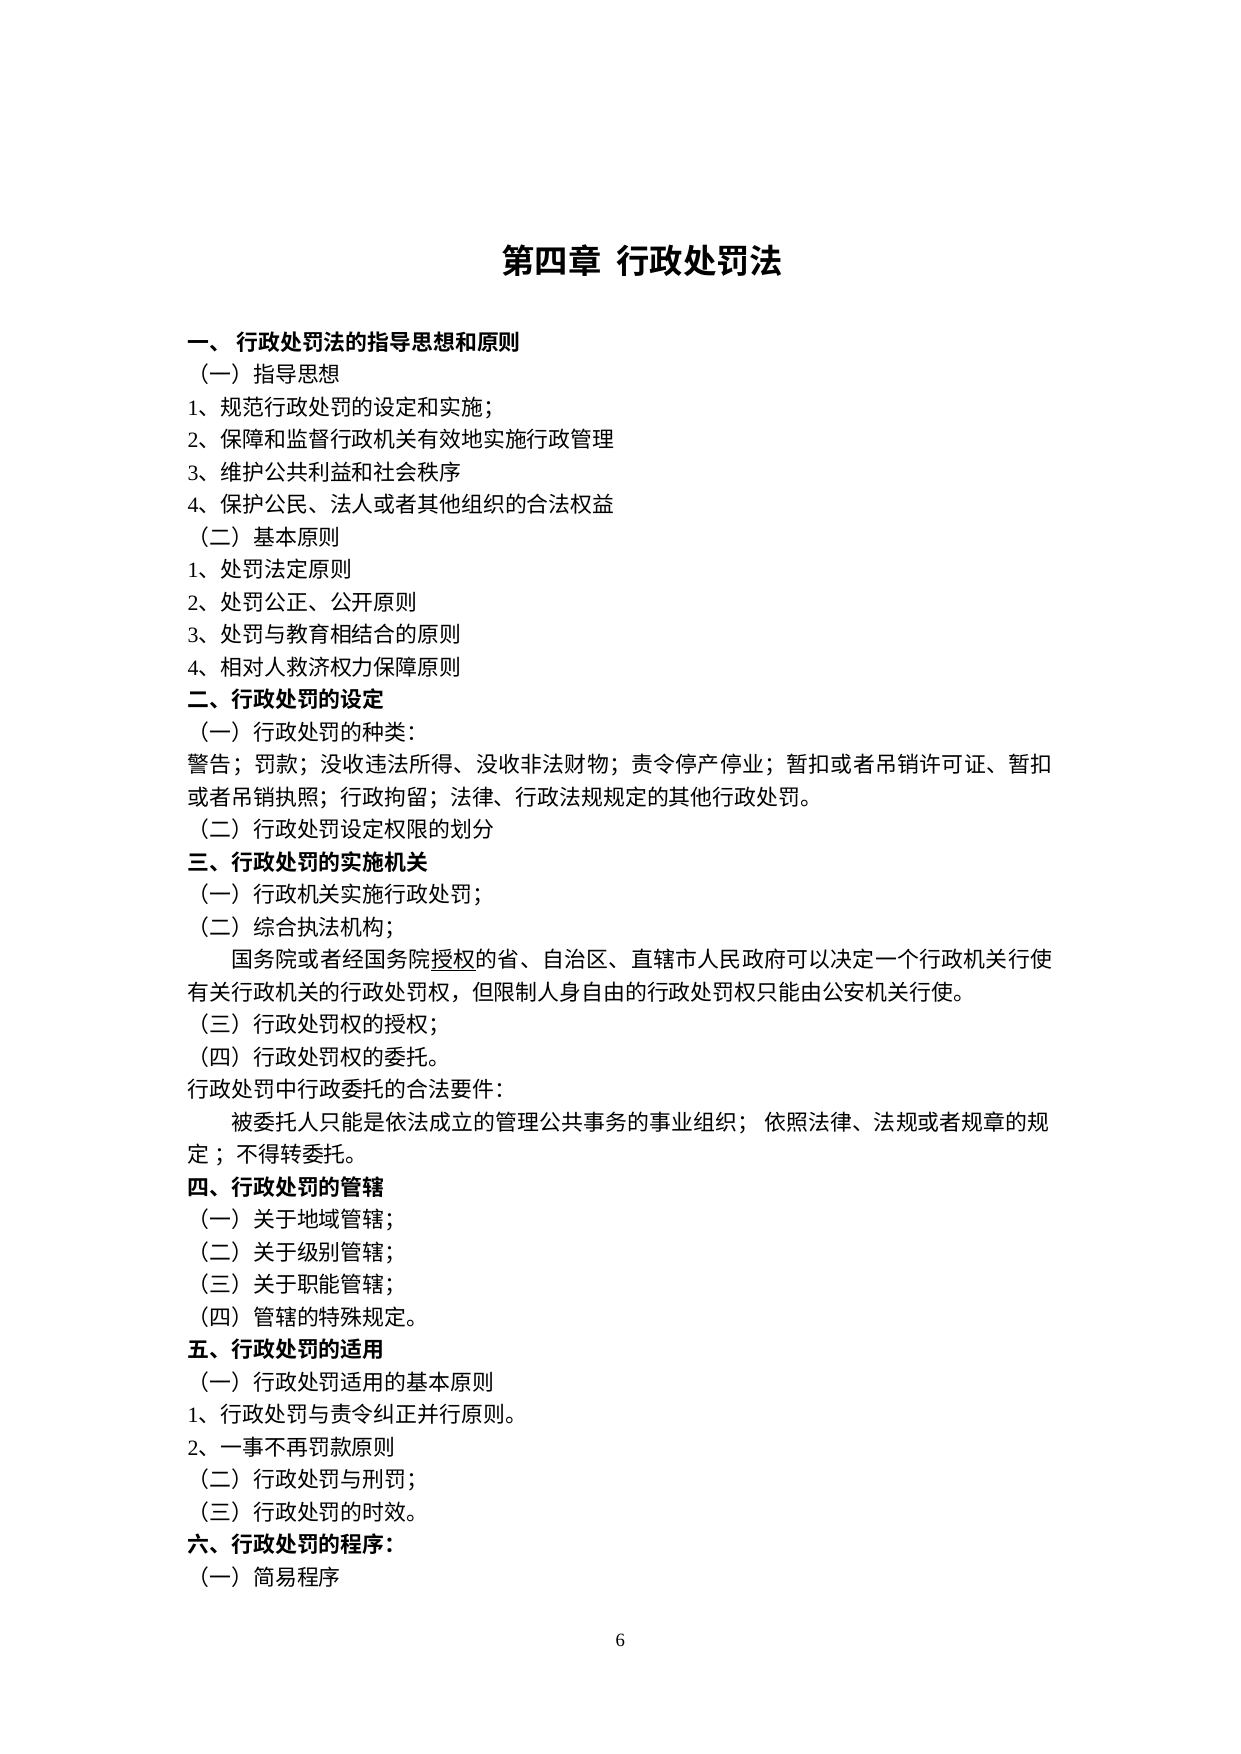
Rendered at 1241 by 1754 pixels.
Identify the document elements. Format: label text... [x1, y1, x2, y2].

text （二）关于级别管辖； [187, 1234, 1053, 1267]
text （二）行政处罚与刑罚； [187, 1462, 1053, 1494]
text （一）简易程序 [187, 1559, 1053, 1592]
text 4、保护公民、法人或者其他组织的合法权益 [187, 487, 1053, 519]
text 被委托人只能是依法成立的管理公共事务的事业组织； 依照法律、法规或者规章的规定 ；不得转委托。 [188, 1104, 1053, 1169]
text 1、规范行政处罚的设定和实施； [187, 389, 1053, 422]
text 二、行政处罚的设定 [187, 682, 1053, 714]
text 3、维护公共利益和社会秩序 [187, 454, 1053, 487]
text （一）行政处罚的种类： [187, 714, 1053, 747]
text （二）行政处罚设定权限的划分 [187, 812, 1053, 844]
text 2、保障和监督行政机关有效地实施行政管理 [187, 422, 1053, 454]
text 3、处罚与教育相结合的原则 [187, 617, 1053, 649]
text （二）综合执法机构； [187, 909, 1053, 942]
text 第四章 行政处罚法 [231, 227, 1053, 292]
text 2、处罚公正、公开原则 [187, 584, 1053, 617]
text （一）指导思想 [187, 357, 1053, 389]
text （三）行政处罚的时效。 [187, 1494, 1053, 1527]
text 行政处罚中行政委托的合法要件： [188, 1072, 1053, 1104]
text 1、处罚法定原则 [187, 552, 1053, 584]
text （四）行政处罚权的委托。 [187, 1039, 1053, 1072]
text 2、一事不再罚款原则 [187, 1429, 1053, 1462]
text （三）行政处罚权的授权； [187, 1007, 1053, 1039]
text （一）行政处罚适用的基本原则 [187, 1364, 1053, 1397]
text 四、行政处罚的管辖 [187, 1169, 1053, 1202]
text （三）关于职能管辖； [187, 1267, 1053, 1299]
text 五、行政处罚的适用 [187, 1332, 1053, 1364]
text （四）管辖的特殊规定。 [187, 1299, 1053, 1332]
text 4、相对人救济权力保障原则 [187, 649, 1053, 682]
text 警告；罚款；没收违法所得、没收非法财物；责令停产停业；暂扣或者吊销许可证、暂扣或者吊销执照；行政拘留；法律、行政法规规定的其他行政处罚。 [187, 747, 1053, 812]
text （一）关于地域管辖； [187, 1202, 1053, 1234]
text 一、 行政处罚法的指导思想和原则 [187, 324, 1053, 357]
text （二）基本原则 [187, 519, 1053, 552]
text 三、行政处罚的实施机关 [187, 844, 1053, 877]
text 六、行政处罚的程序： [187, 1527, 1053, 1559]
text 1、行政处罚与责令纠正并行原则。 [187, 1397, 1053, 1429]
text （一）行政机关实施行政处罚； [187, 877, 1053, 909]
text 国务院或者经国务院授权的省、自治区、直辖市人民政府可以决定一个行政机关行使有关行政机关的行政处罚权，但限制人身自由的行政处罚权只能由公安机关行使。 [187, 942, 1053, 1007]
